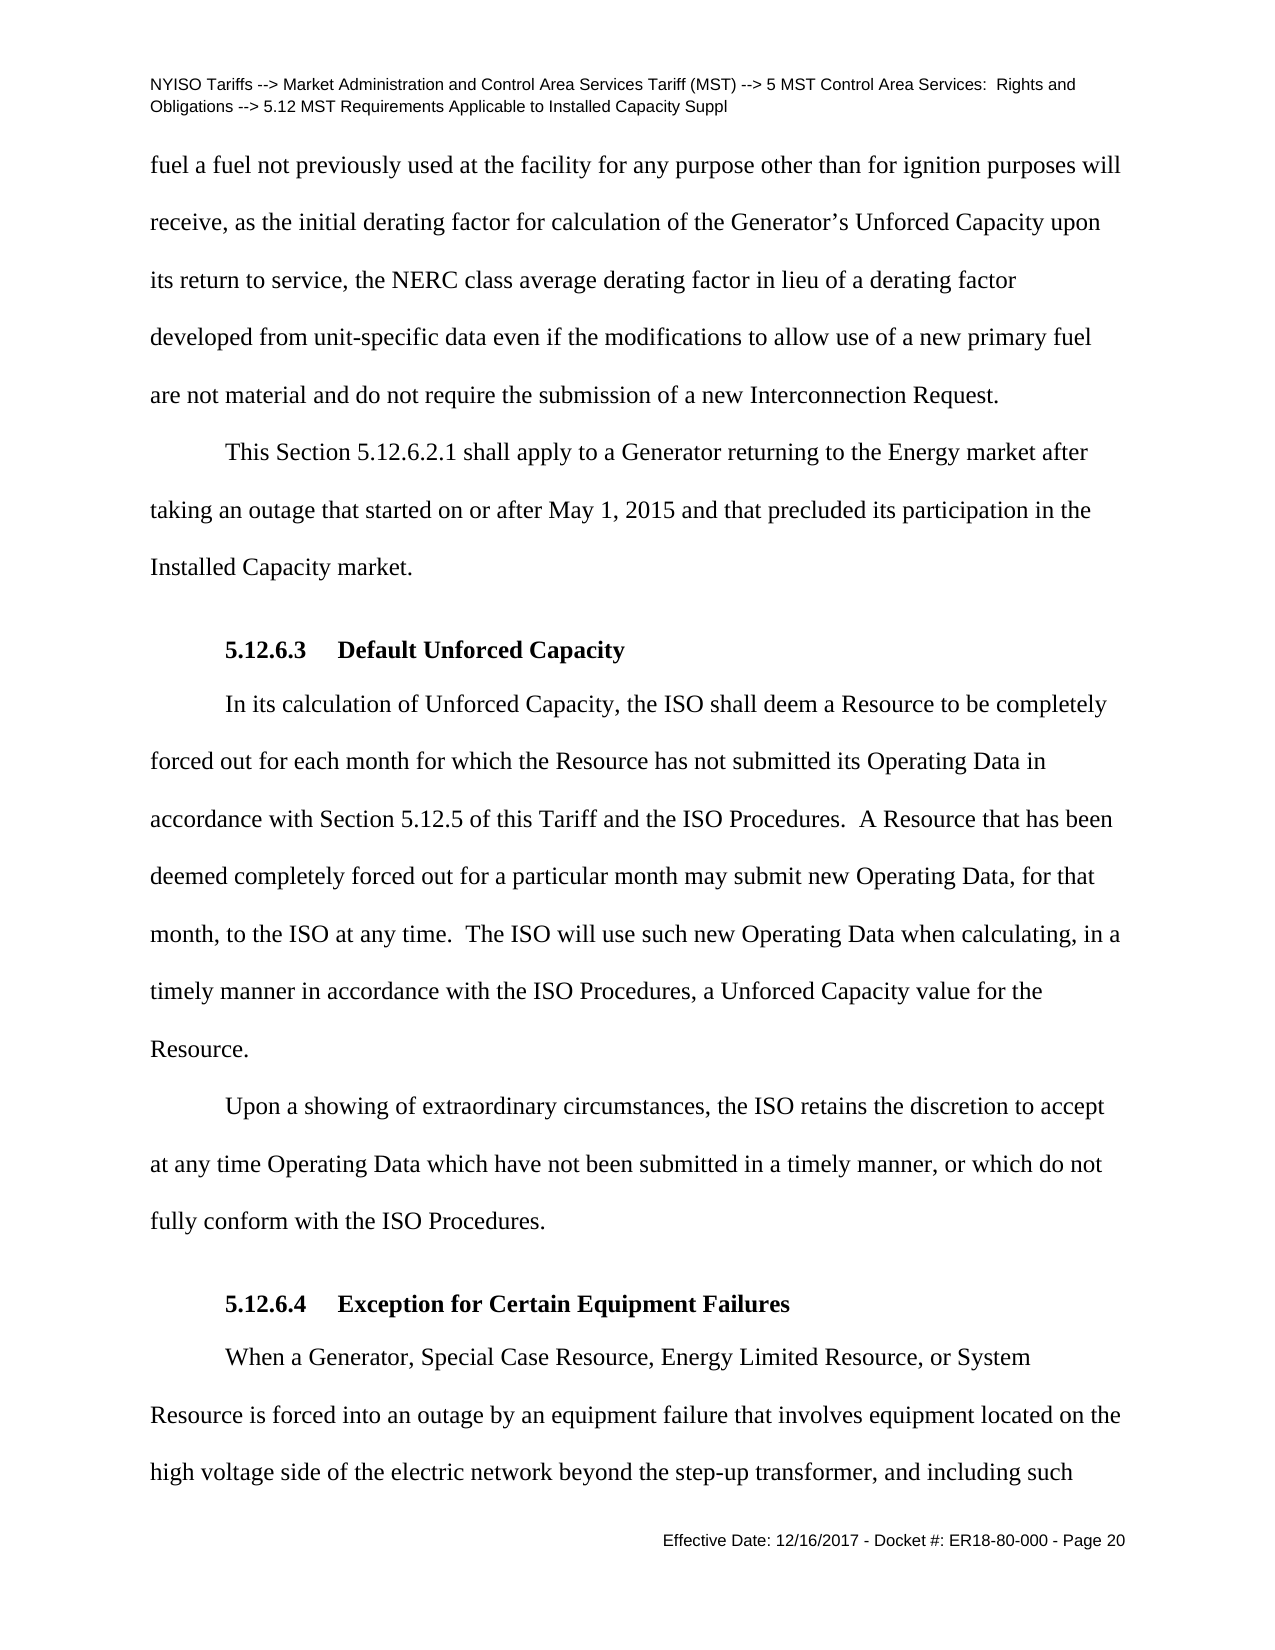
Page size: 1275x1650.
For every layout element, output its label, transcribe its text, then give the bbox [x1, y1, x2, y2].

text Upon a showing of extraordinary circumstances, the ISO retains the discretion to accept at any time Operating Data which have not been submitted in a timely manner, or which do not fully conform with the ISO Procedures. [150, 1091, 1125, 1235]
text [150, 1342, 1125, 1486]
text This Section 5.12.6.2.1 shall apply to a Generator returning to the Energy market after taking an outage that started on or after May 1, 2015 and that precluded its participation in the Installed Capacity market. [150, 437, 1125, 581]
subtitle 5.12.6.4 Exception for Certain Equipment Failures [225, 1289, 1125, 1317]
text In its calculation of Unforced Capacity, the ISO shall deem a Resource to be completely forced out for each month for which the Resource has not submitted its Operating Data in accordance with Section 5.12.5 of this Tariff and the ISO Procedures. A Resource that has been deemed completely forced out for a particular month may submit new Operating Data, for that month, to the ISO at any time. The ISO will use such new Operating Data when calculating, in a timely manner in accordance with the ISO Procedures, a Unforced Capacity value for the Resource. [150, 689, 1125, 1062]
subtitle 5.12.6.3 Default Unforced Capacity [225, 635, 1125, 664]
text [150, 150, 1125, 409]
